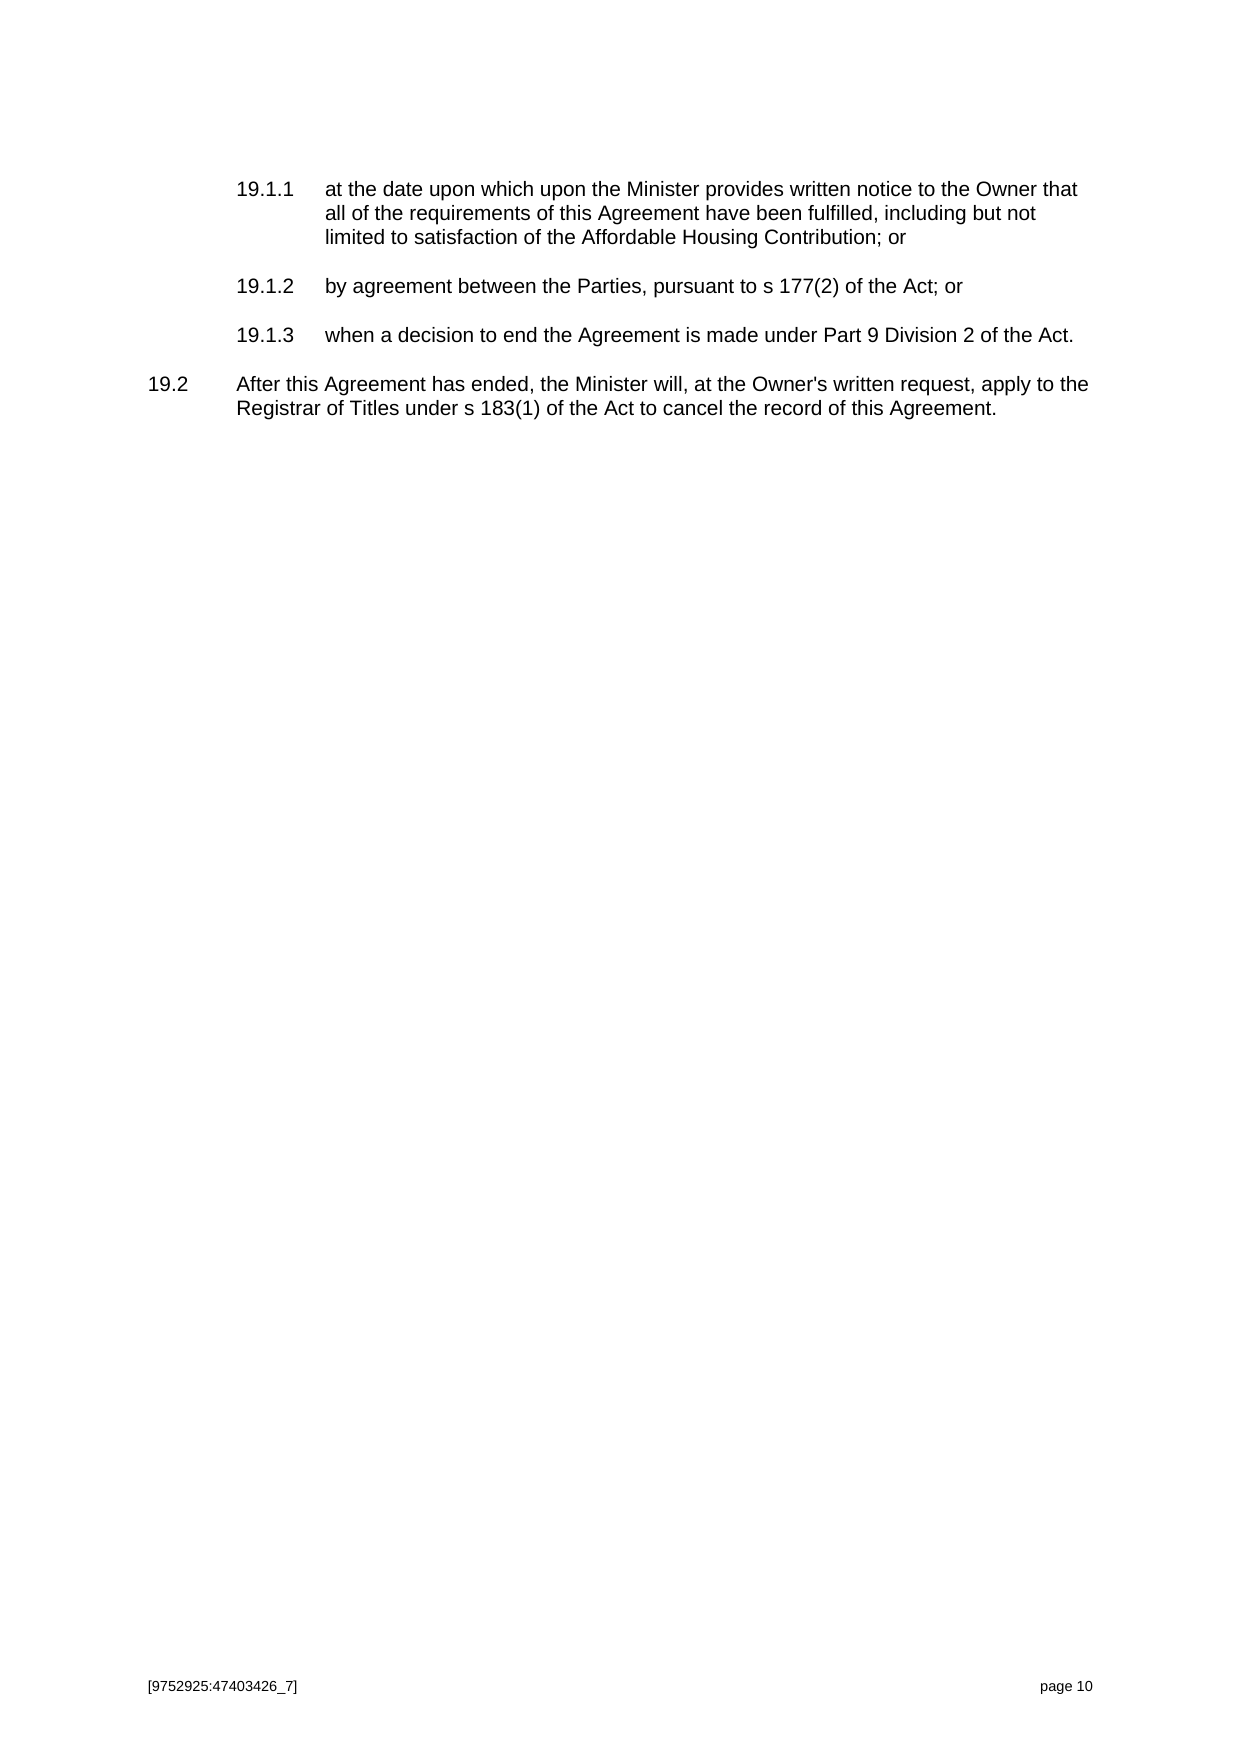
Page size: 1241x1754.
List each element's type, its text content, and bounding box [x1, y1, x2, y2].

subtitle by agreement between the Parties, pursuant to s 177(2) of the Act; or [236, 274, 1093, 298]
subtitle at the date upon which upon the Minister provides written notice to the Owner that all of the requirements of this Agreement have been fulfilled, including but not limited to satisfaction of the Affordable Housing Contribution; or [236, 177, 1093, 249]
subtitle when a decision to end the Agreement is made under Part 9 Division 2 of the Act. [236, 323, 1093, 347]
subtitle After this Agreement has ended, the Minister will, at the Owner's written request, apply to the Registrar of Titles under s 183(1) of the Act to cancel the record of this Agreement. [148, 372, 1093, 420]
